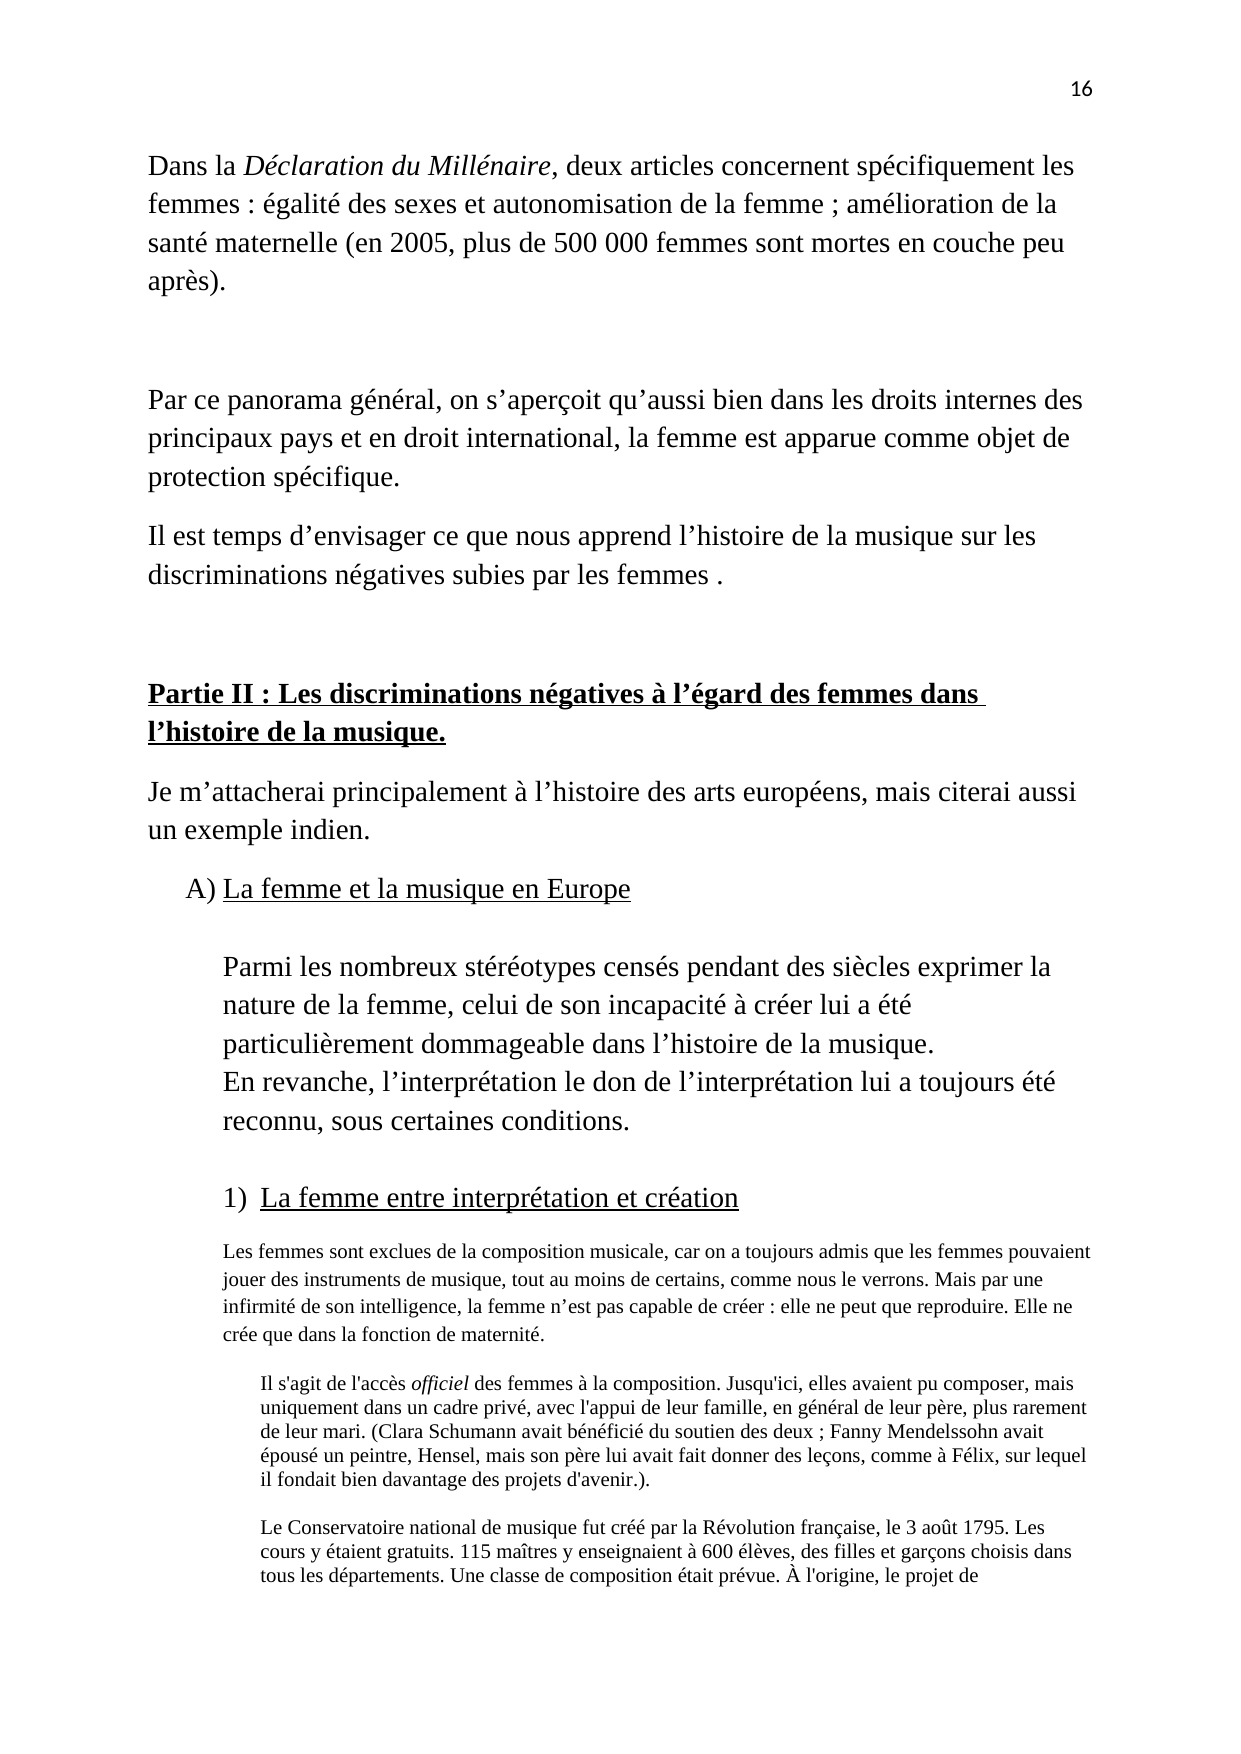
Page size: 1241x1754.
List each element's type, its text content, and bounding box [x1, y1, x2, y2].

text Partie II : Les discriminations négatives à l’égard des femmes dans l’histoire de la musique. [148, 676, 1093, 748]
text Les femmes sont exclues de la composition musicale, car on a toujours admis que les femmes pouvaient jouer des instruments de musique, tout au moins de certains, comme nous le verrons. Mais par une infirmité de son intelligence, la femme n’est pas capable de créer : elle ne peut que reproduire. Elle ne crée que dans la fonction de maternité. [223, 1239, 1093, 1346]
list La femme entre interprétation et création [223, 1180, 1093, 1213]
list La femme et la musique en Europe [185, 872, 1093, 905]
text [260, 1515, 1093, 1587]
list En revanche, l’interprétation le don de l’interprétation lui a toujours été reconnu, sous certaines conditions. [223, 1064, 1093, 1136]
text Il est temps d’envisager ce que nous apprend l’histoire de la musique sur les discriminations négatives subies par les femmes . [148, 518, 1093, 591]
list Parmi les nombreux stéréotypes censés pendant des siècles exprimer la nature de la femme, celui de son incapacité à créer lui a été particulièrement dommageable dans l’histoire de la musique. [223, 949, 1093, 1059]
text Dans la Déclaration du Millénaire, deux articles concernent spécifiquement les femmes : égalité des sexes et autonomisation de la femme ; amélioration de la santé maternelle (en 2005, plus de 500 000 femmes sont mortes en couche peu après). [148, 148, 1093, 297]
text Par ce panorama général, on s’aperçoit qu’aussi bien dans les droits internes des principaux pays et en droit international, la femme est apparue comme objet de protection spécifique. [148, 382, 1093, 493]
text Il s'agit de l'accès officiel des femmes à la composition. Jusqu'ici, elles avaient pu composer, mais uniquement dans un cadre privé, avec l'appui de leur famille, en général de leur père, plus rarement de leur mari. (Clara Schumann avait bénéficié du soutien des deux ; Fanny Mendelssohn avait épousé un peintre, Hensel, mais son père lui avait fait donner des leçons, comme à Félix, sur lequel il fondait bien davantage des projets d'avenir.). [260, 1371, 1093, 1491]
text Je m’attacherai principalement à l’histoire des arts européens, mais citerai aussi un exemple indien. [148, 774, 1093, 846]
